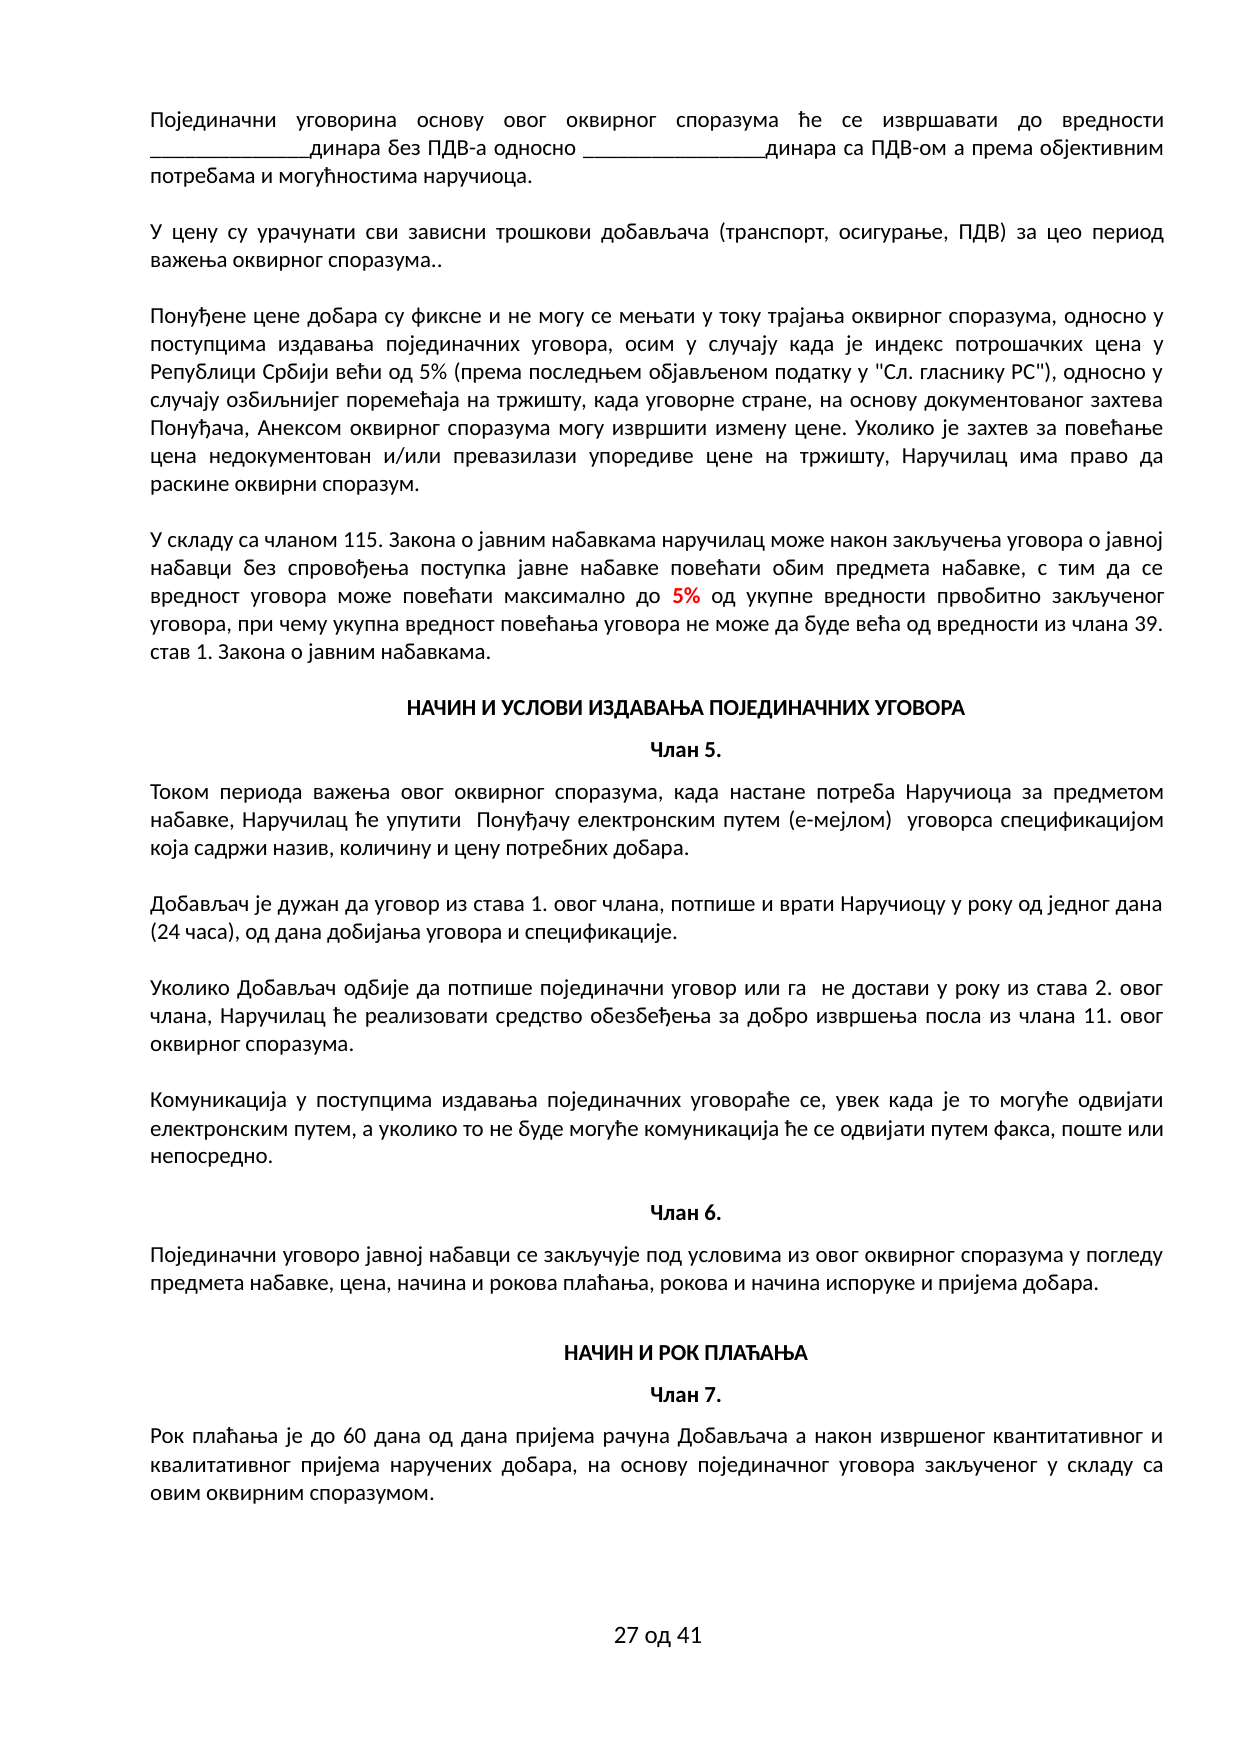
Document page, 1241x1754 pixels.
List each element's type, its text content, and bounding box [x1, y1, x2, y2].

text У цену су урачунати сви зависни трошкови добављача (транспорт, осигурање, ПДВ) за цео период важења оквирног споразума.. [150, 217, 1165, 273]
text Члан 7. [150, 1380, 1222, 1408]
text Понуђене цене добара су фиксне и не могу се мењати у току трајања оквирног споразума, односно у поступцима издавања појединачних уговора, осим у случају када је индекс потрошачких цена у Републици Србији већи од 5% (према последњем објављеном податку у "Сл. гласнику РС"), односно у случају озбиљнијег поремећаја на тржишту, када уговорне стране, на основу документованог захтева Понуђача, Анексом оквирног споразума могу извршити измену цене. Уколико је захтев за повећање цена недокументован и/или превазилази упоредиве цене на тржишту, Наручилац има право да раскине оквирни споразум. [150, 301, 1165, 497]
text Добављач је дужан да уговор из става 1. овог члана, потпише и врати Наручиоцу у року од једног дана (24 часа), од дана добијања уговора и спецификације. [150, 889, 1165, 946]
text НАЧИН И РОК ПЛАЋАЊА [150, 1338, 1222, 1366]
text Уколико Добављач одбије да потпише појединачни уговор или га не достави у року из става 2. овог члана, Наручилац ће реализовати средство обезбеђења за добро извршења посла из члана 11. овог оквирног споразума. [150, 973, 1165, 1058]
text НАЧИН И УСЛОВИ ИЗДАВАЊА ПОЈЕДИНАЧНИХ УГОВОРА [150, 693, 1222, 721]
text Рок плаћања је до 60 дана од дана пријема рачуна Добављача а након извршеног квантитативног и квалитативног пријема наручених добара, на основу појединачног уговора закљученог у складу са овим оквирним споразумом. [150, 1422, 1165, 1506]
text Комуникација у поступцима издавања појединачних уговораће се, увек када је то могуће одвијати електронским путем, а уколико то не буде могуће комуникација ће се одвијати путем факса, поште или непосредно. [150, 1086, 1165, 1170]
text Члан 6. [150, 1198, 1222, 1226]
text У складу са чланом 115. Закона о јавним набавкама наручилац може након закључења уговора о јавној набавци без спровођења поступка јавне набавке повећати обим предмета набавке, с тим да се вредност уговора може повећати максимално до 5% од укупне вредности првобитно закљученог уговора, при чему укупна вредност повећања уговора не може да буде већа од вредности из члана 39. став 1. Закона о јавним набавкама. [150, 525, 1165, 665]
text Појединачни уговорина основу овог оквирног споразума ће се извршавати до вредности ______________динара без ПДВ-а односно ________________динара са ПДВ-ом а према објективним потребама и могућностима наручиоца. [150, 105, 1165, 189]
text Члан 5. [150, 735, 1222, 763]
text Појединачни уговоро јавној набавци се закључује под условима из овог оквирног споразума у погледу предмета набавке, цена, начина и рокова плаћања, рокова и начина испоруке и пријема добара. [150, 1240, 1165, 1296]
text Током периода важења овог оквирног споразума, када настане потреба Наручиоца за предметом набавке, Наручилац ће упутити Понуђачу електронским путем (е-мејлом) уговорса спецификацијом која садржи назив, количину и цену потребних добара. [150, 777, 1165, 861]
